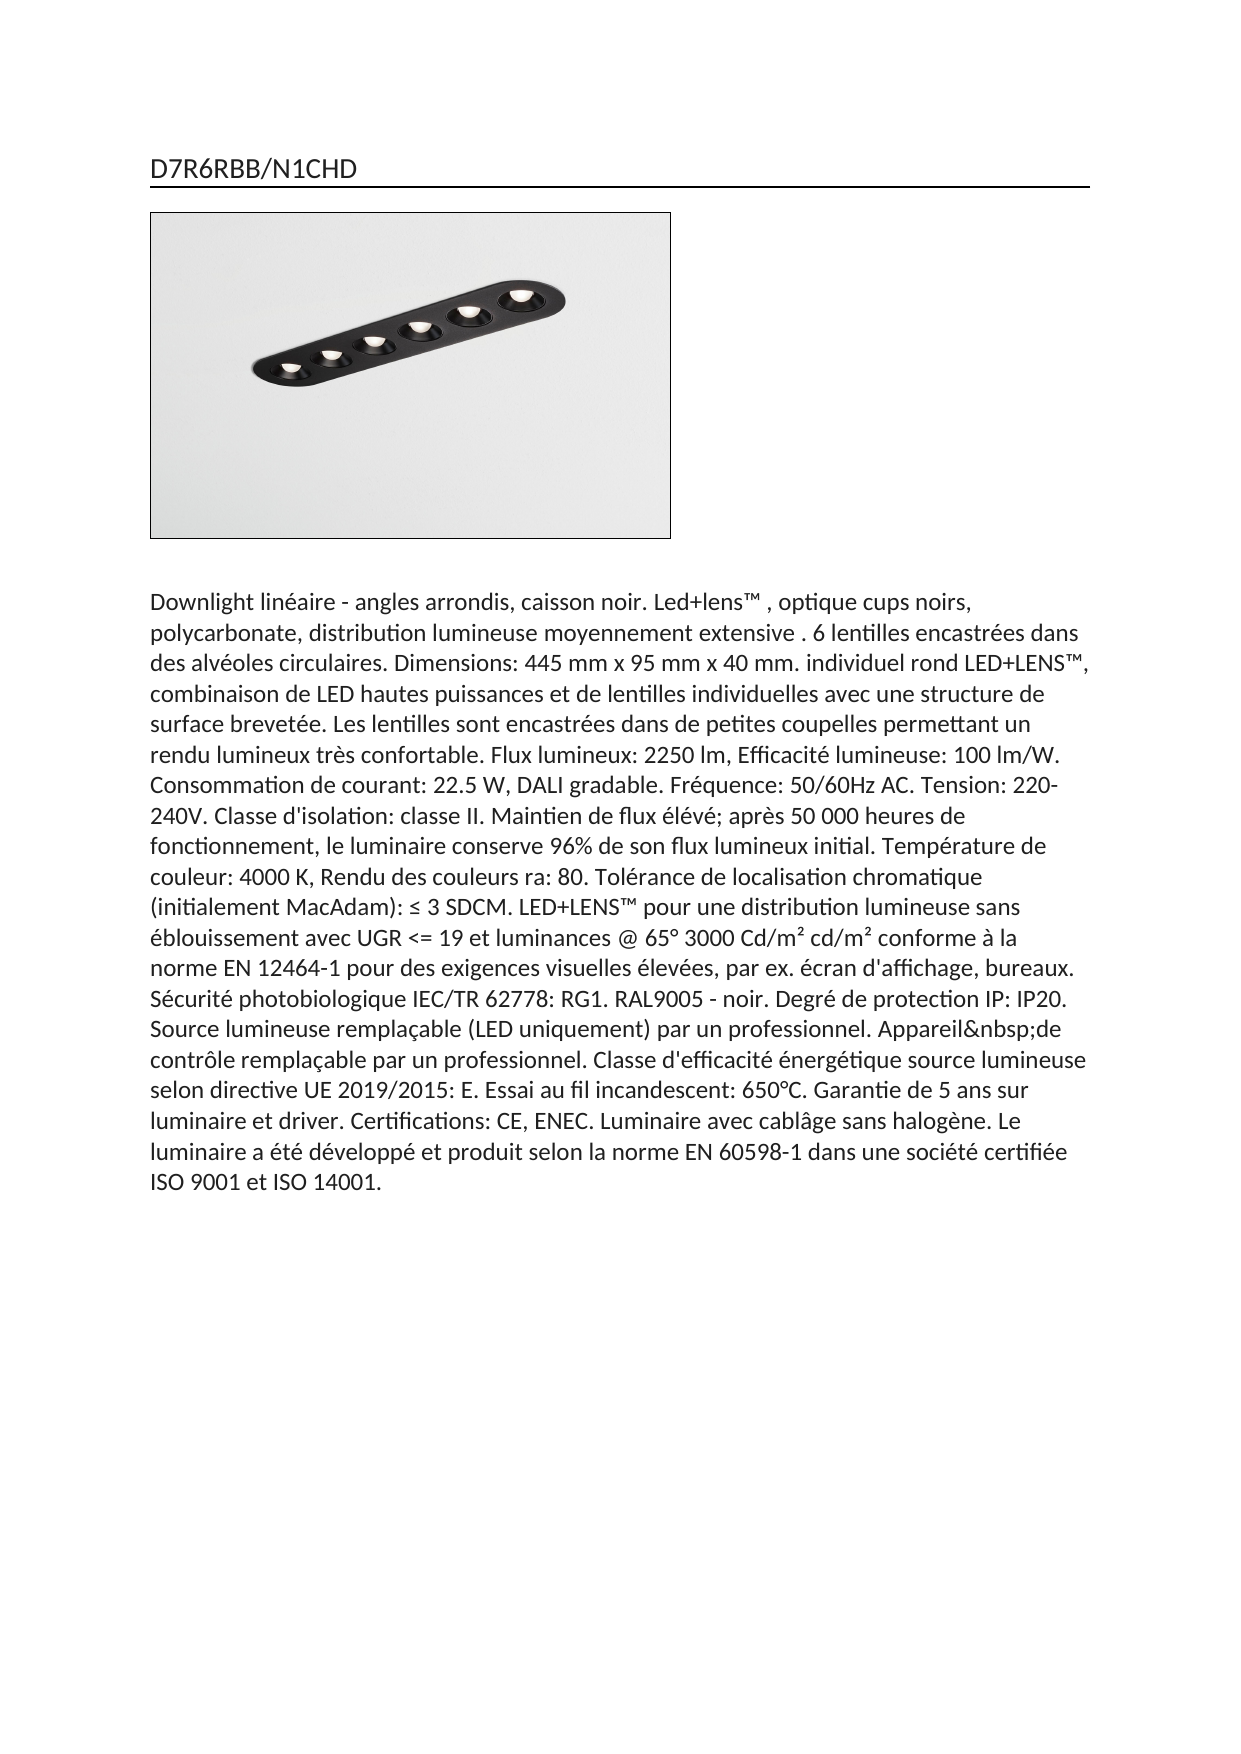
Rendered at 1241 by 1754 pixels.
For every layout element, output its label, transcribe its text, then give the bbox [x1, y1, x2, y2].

text D7R6RBB/N1CHD [150, 150, 1090, 186]
text Downlight linéaire - angles arrondis, caisson noir. Led+lens™ , optique cups noirs, polycarbonate, distribution lumineuse moyennement extensive . 6 lentilles encastrées dans des alvéoles circulaires. Dimensions: 445 mm x 95 mm x 40 mm. individuel rond LED+LENS™, combinaison de LED hautes puissances et de lentilles individuelles avec une structure de surface brevetée. Les lentilles sont encastrées dans de petites coupelles permettant un rendu lumineux très confortable. Flux lumineux: 2250 lm, Efficacité lumineuse: 100 lm/W. Consommation de courant: 22.5 W, DALI gradable. Fréquence: 50/60Hz AC. Tension: 220-240V. Classe d'isolation: classe II. Maintien de flux élévé; après 50 000 heures de fonctionnement, le luminaire conserve 96% de son flux lumineux initial. Température de couleur: 4000 K, Rendu des couleurs ra: 80. Tolérance de localisation chromatique (initialement MacAdam): ≤ 3 SDCM. LED+LENS™ pour une distribution lumineuse sans éblouissement avec UGR <= 19 et luminances @ 65° 3000 Cd/m² cd/m² conforme à la norme EN 12464-1 pour des exigences visuelles élevées, par ex. écran d'affichage, bureaux. Sécurité photobiologique IEC/TR 62778: RG1. RAL9005 - noir. Degré de protection IP: IP20. Source lumineuse remplaçable (LED uniquement) par un professionnel. Appareil&nbsp;de contrôle remplaçable par un professionnel. Classe d'efficacité énergétique source lumineuse selon directive UE 2019/2015: E. Essai au fil incandescent: 650°C. Garantie de 5 ans sur luminaire et driver. Certifications: CE, ENEC. Luminaire avec cablâge sans halogène. Le luminaire a été développé et produit selon la norme EN 60598-1 dans une société certifiée ISO 9001 et ISO 14001. [150, 586, 1090, 1197]
picture [151, 213, 670, 538]
